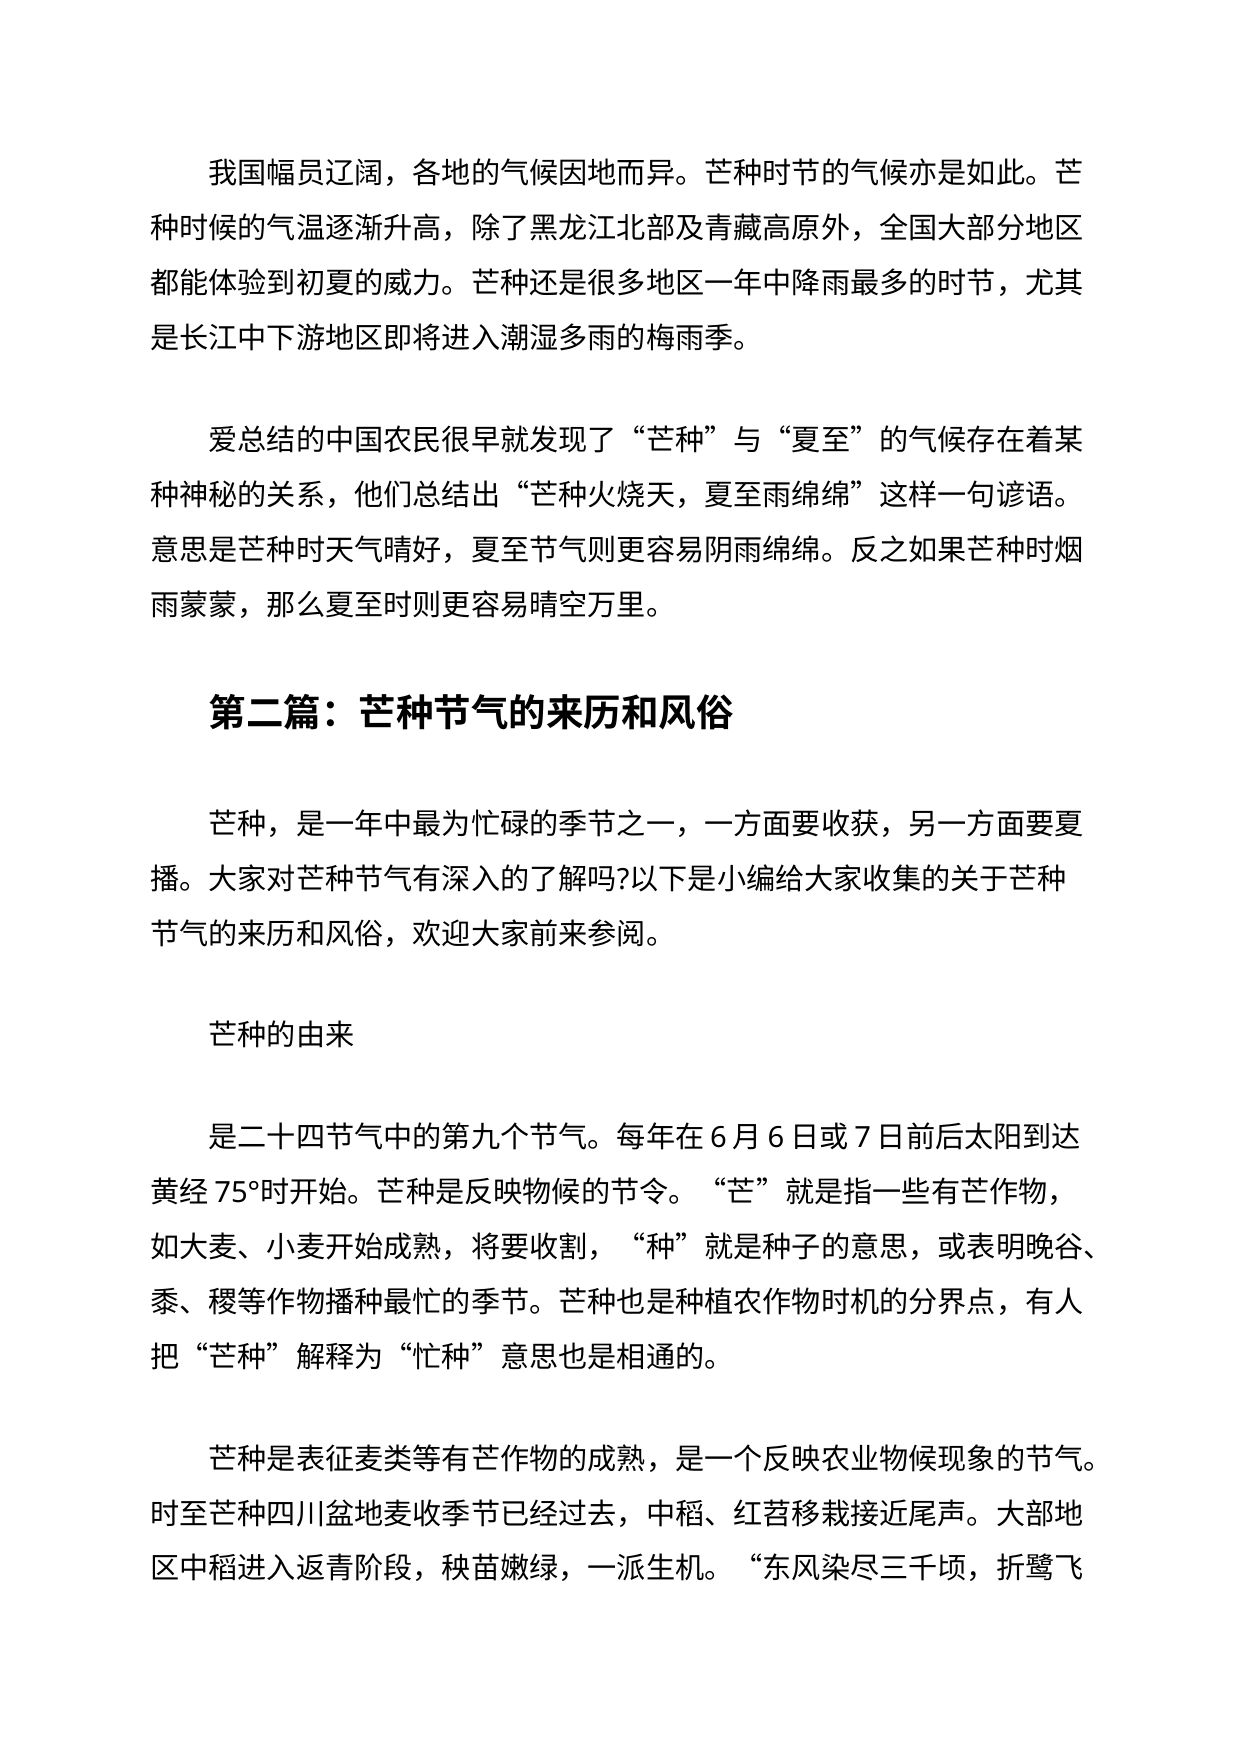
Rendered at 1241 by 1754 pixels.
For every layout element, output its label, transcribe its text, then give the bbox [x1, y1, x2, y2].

text 爱总结的中国农民很早就发现了“芒种”与“夏至”的气候存在着某种神秘的关系，他们总结出“芒种火烧天，夏至雨绵绵”这样一句谚语。意思是芒种时天气晴好，夏至节气则更容易阴雨绵绵。反之如果芒种时烟雨蒙蒙，那么夏至时则更容易晴空万里。 [150, 416, 1090, 623]
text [150, 1435, 1090, 1587]
text 是二十四节气中的第九个节气。每年在6月6日或7日前后太阳到达黄经75°时开始。芒种是反映物候的节令。“芒”就是指一些有芒作物，如大麦、小麦开始成熟，将要收割，“种”就是种子的意思，或表明晚谷、黍、稷等作物播种最忙的季节。芒种也是种植农作物时机的分界点，有人把“芒种”解释为“忙种”意思也是相通的。 [150, 1114, 1090, 1376]
text 我国幅员辽阔，各地的气候因地而异。芒种时节的气候亦是如此。芒种时候的气温逐渐升高，除了黑龙江北部及青藏高原外，全国大部分地区都能体验到初夏的威力。芒种还是很多地区一年中降雨最多的时节，尤其是长江中下游地区即将进入潮湿多雨的梅雨季。 [150, 150, 1090, 357]
text 第二篇：芒种节气的来历和风俗 [150, 683, 1090, 737]
text 芒种，是一年中最为忙碌的季节之一，一方面要收获，另一方面要夏播。大家对芒种节气有深入的了解吗?以下是小编给大家收集的关于芒种节气的来历和风俗，欢迎大家前来参阅。 [150, 800, 1090, 952]
text 芒种的由来 [150, 1012, 1090, 1054]
